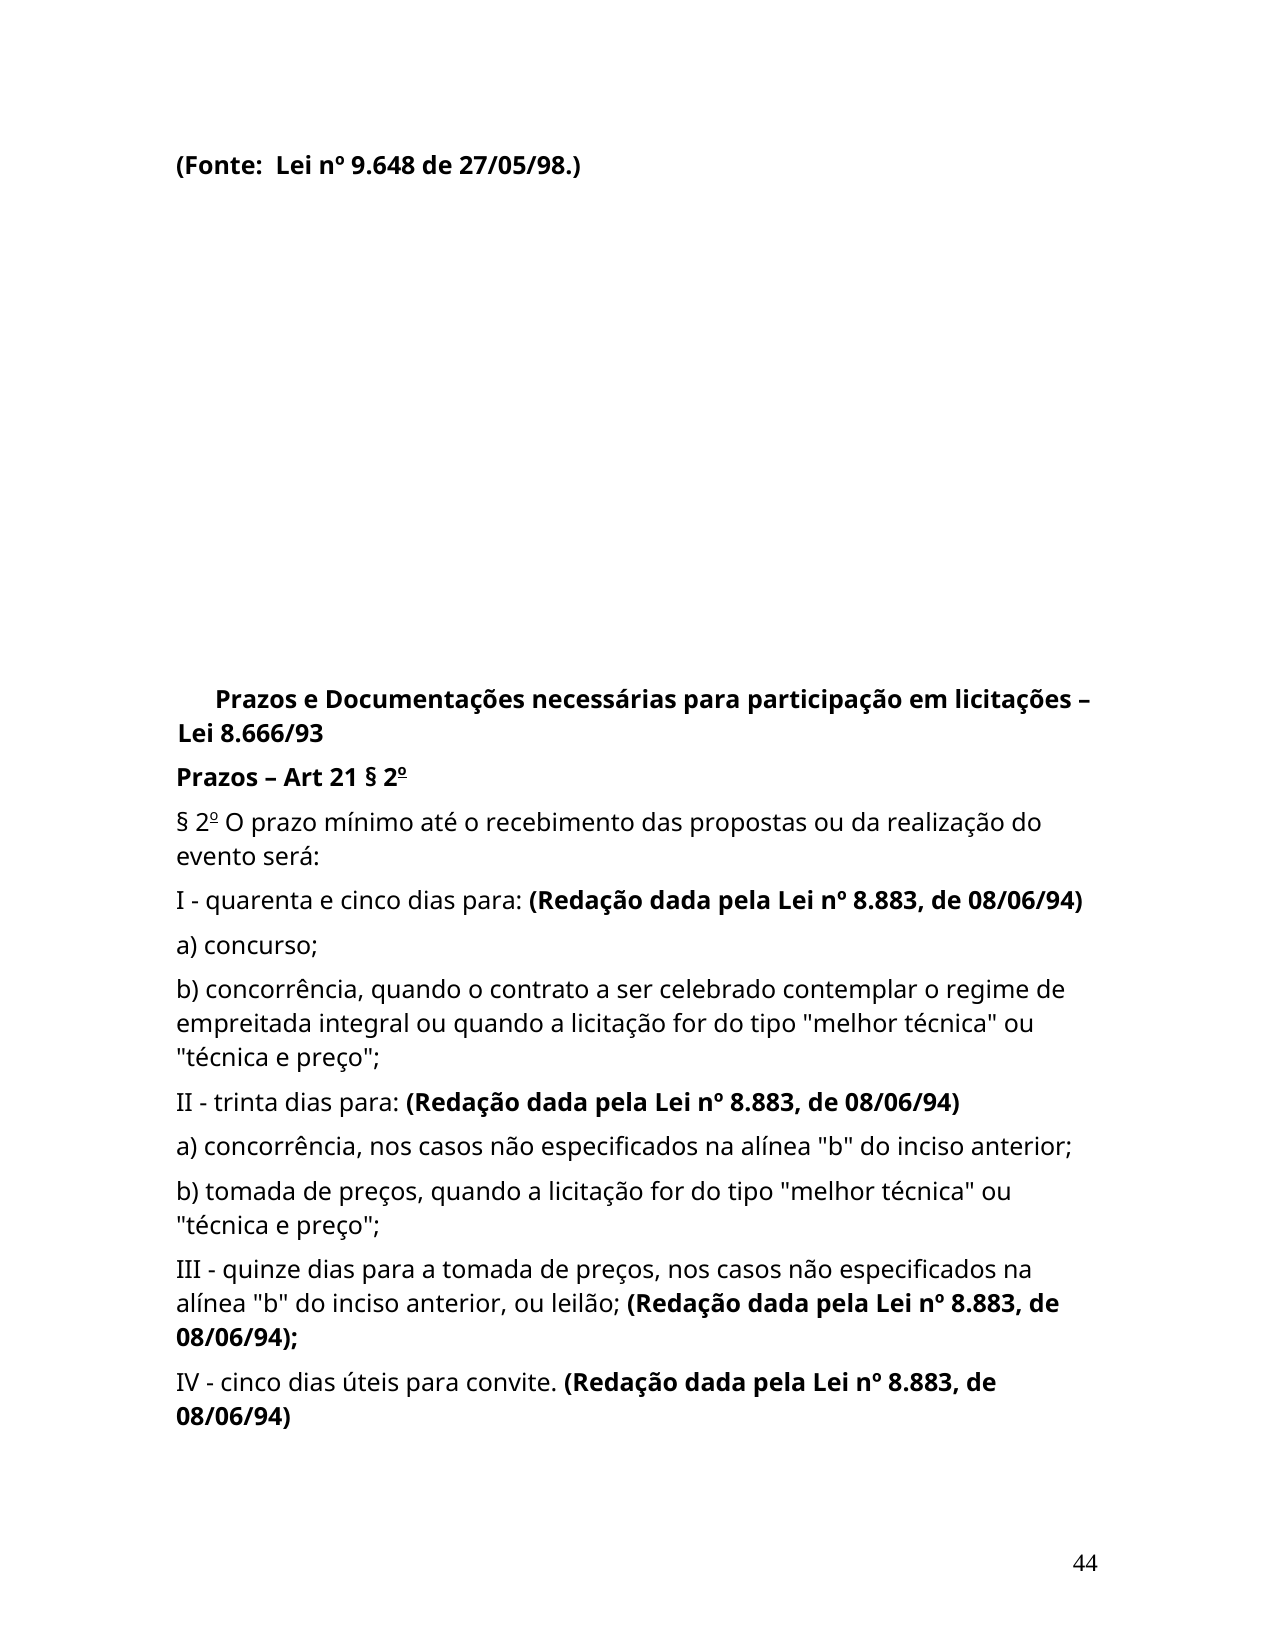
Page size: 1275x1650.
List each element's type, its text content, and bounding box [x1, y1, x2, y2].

text b) concorrência, quando o contrato a ser celebrado contemplar o regime de empreitada integral ou quando a licitação for do tipo "melhor técnica" ou "técnica e preço"; [176, 972, 1098, 1074]
text III - quinze dias para a tomada de preços, nos casos não especificados na alínea "b" do inciso anterior, ou leilão; (Redação dada pela Lei nº 8.883, de 08/06/94); [176, 1252, 1098, 1354]
text § 2o O prazo mínimo até o recebimento das propostas ou da realização do evento será: [176, 804, 1098, 872]
text Prazos e Documentações necessárias para participação em licitações – Lei 8.666/93 [177, 681, 1098, 749]
text b) tomada de preços, quando a licitação for do tipo "melhor técnica" ou "técnica e preço"; [176, 1173, 1098, 1242]
text (Fonte: Lei nº 9.648 de 27/05/98.) [176, 148, 1098, 182]
text IV - cinco dias úteis para convite. (Redação dada pela Lei nº 8.883, de 08/06/94) [176, 1364, 1098, 1433]
text a) concorrência, nos casos não especificados na alínea "b" do inciso anterior; [176, 1129, 1098, 1163]
text Prazos – Art 21 § 2o [176, 760, 1098, 794]
text II - trinta dias para: (Redação dada pela Lei nº 8.883, de 08/06/94) [176, 1084, 1098, 1118]
text I - quarenta e cinco dias para: (Redação dada pela Lei nº 8.883, de 08/06/94) [176, 883, 1098, 917]
text a) concurso; [176, 927, 1098, 961]
